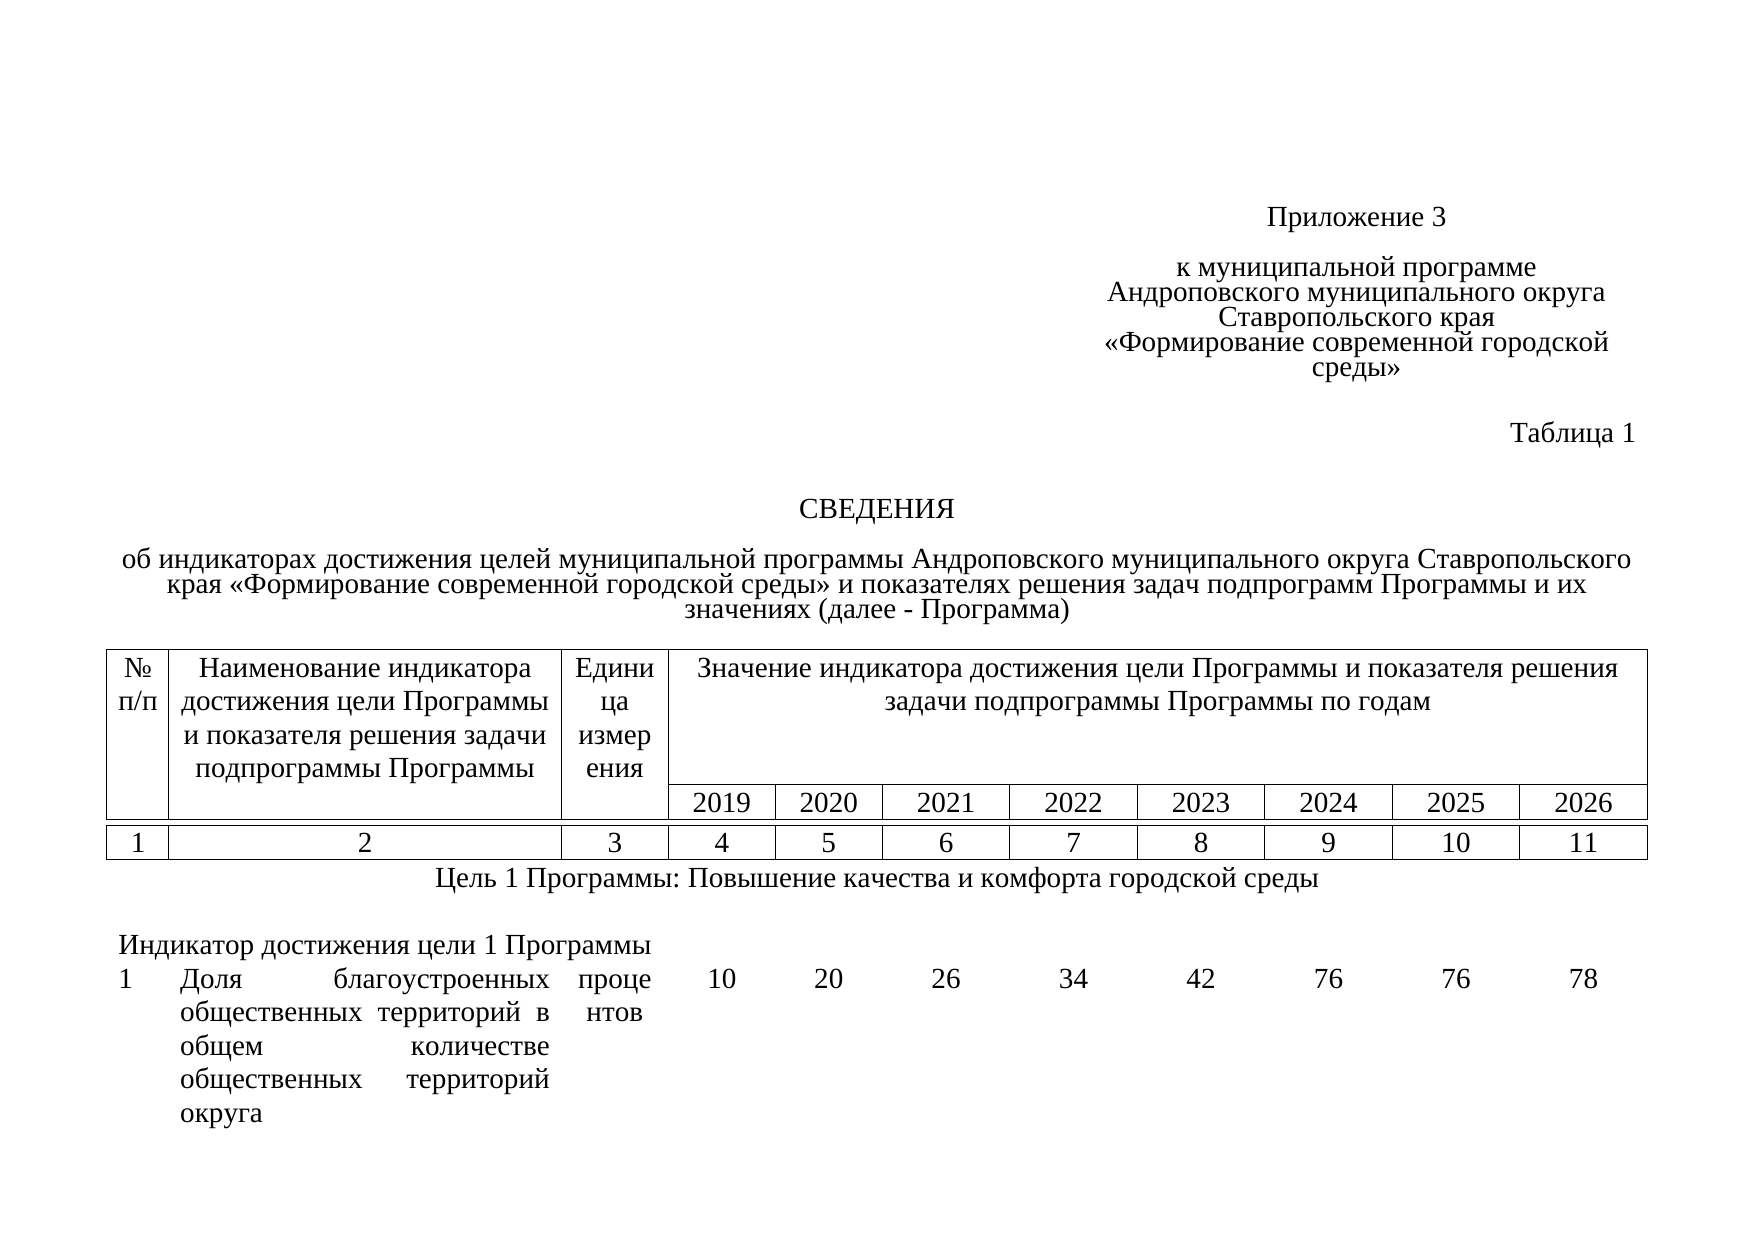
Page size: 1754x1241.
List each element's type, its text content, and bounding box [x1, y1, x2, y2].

table_cell процентов [561, 961, 668, 1162]
table_header 6 [883, 826, 1009, 859]
table_header 10 [1393, 826, 1519, 859]
table_header 3 [562, 826, 668, 859]
table_cell 2022 [1010, 785, 1137, 819]
table_cell 34 [1010, 961, 1137, 1162]
table_header 11 [1520, 826, 1647, 859]
text Андроповского муниципального округа Ставропольского края [1077, 282, 1636, 332]
table_cell 42 [1137, 961, 1264, 1162]
table_header Значение индикатора достижения цели Программы и показателя решения задачи подпрограммы Программы по годам [669, 650, 1647, 784]
text к муниципальной программе [1077, 257, 1636, 282]
table_header 1 [107, 826, 168, 859]
table_header Единица измерения [562, 650, 668, 819]
table_header 4 [669, 826, 775, 859]
table_cell 20 [775, 961, 882, 1162]
table_cell Доля благоустроенных общественных территорий в общем количестве общественных территорий округа [169, 961, 561, 1162]
table_cell Индикатор достижения цели 1 Программы [107, 927, 1647, 961]
text об индикаторах достижения целей муниципальной программы Андроповского муниципального округа Ставропольского края «Формирование современной городской среды» и показателях решения задач подпрограмм Программы и их значениях (далее - Программа) [118, 549, 1636, 624]
table_header 7 [1010, 826, 1137, 859]
text СВЕДЕНИЯ [118, 499, 862, 524]
table_header 2 [169, 826, 561, 859]
table_cell 1 [107, 961, 169, 1162]
text СВЕДЕНИЯ [872, 499, 1636, 524]
text «Формирование современной городской среды» [1077, 332, 1636, 382]
table_header Наименование индикатора достижения цели Программы и показателя решения задачи подпрограммы Программы [169, 650, 561, 784]
table_cell 2024 [1265, 785, 1392, 819]
table_cell 76 [1265, 961, 1392, 1162]
text Таблица 1 [1077, 415, 1636, 449]
table_header 5 [776, 826, 882, 859]
table_cell 2023 [1138, 785, 1264, 819]
table_header 9 [1265, 826, 1392, 859]
table_cell 10 [668, 961, 775, 1162]
table_cell 76 [1392, 961, 1519, 1162]
table_cell 2025 [1393, 785, 1519, 819]
table_header № п/п [107, 650, 168, 819]
table_cell [169, 784, 561, 819]
table_cell 2019 [669, 785, 775, 819]
table_header 8 [1138, 826, 1264, 859]
table_cell Цель 1 Программы: Повышение качества и комфорта городской среды [107, 860, 1647, 927]
table_cell 26 [882, 961, 1009, 1162]
table_cell 2021 [883, 785, 1009, 819]
text Приложение 3 [1077, 207, 1636, 232]
table_cell 2020 [776, 785, 882, 819]
table_cell 2026 [1520, 785, 1647, 819]
table_cell 78 [1520, 961, 1647, 1162]
